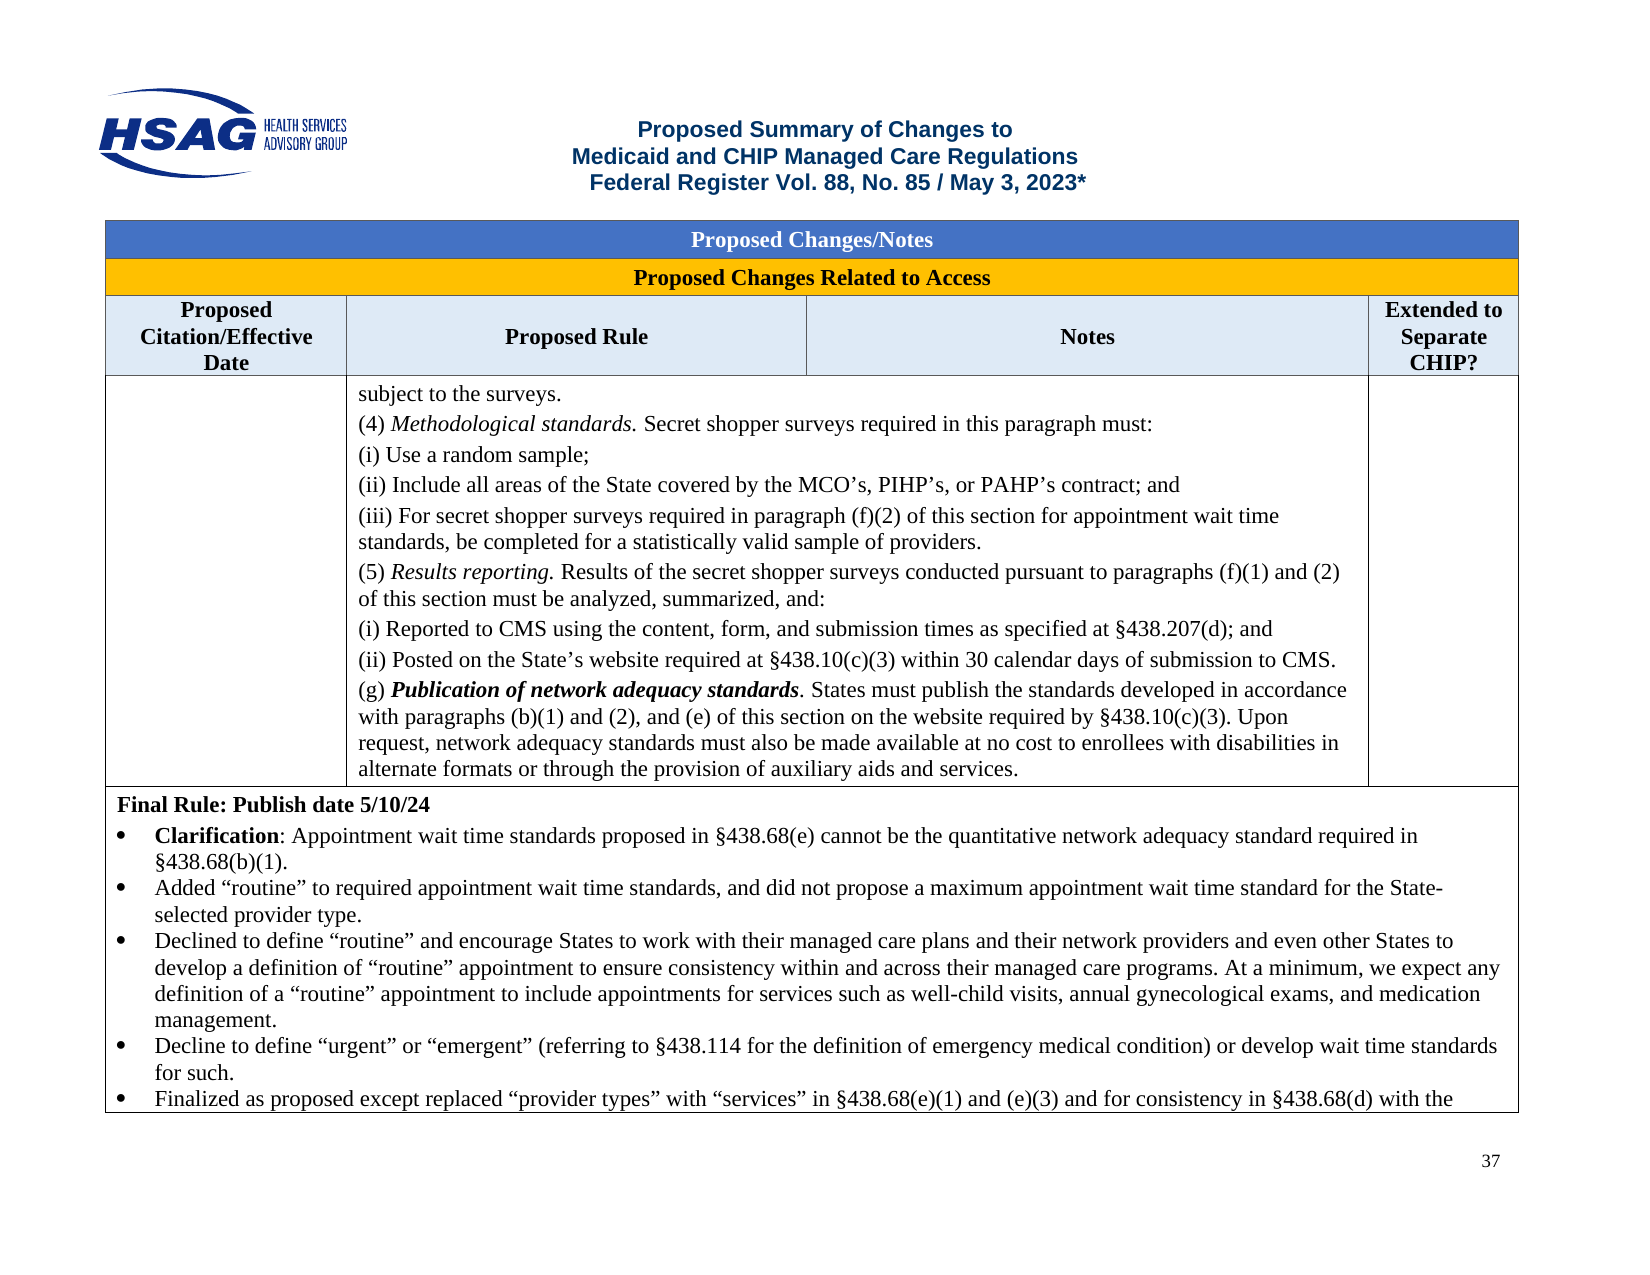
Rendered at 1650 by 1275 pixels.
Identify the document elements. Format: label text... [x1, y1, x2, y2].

table_cell Notes [807, 296, 1368, 375]
table_cell Proposed Citation/Effective Date [106, 296, 346, 375]
table_cell Proposed Rule [347, 296, 806, 375]
table_cell Extended to Separate CHIP? [1369, 296, 1518, 375]
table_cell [106, 787, 1518, 1112]
table_header Proposed Changes/Notes [106, 221, 1518, 258]
table_cell Proposed Changes Related to Access [106, 259, 1518, 295]
table_cell [1369, 376, 1518, 786]
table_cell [347, 376, 1368, 786]
table_cell [106, 376, 346, 786]
